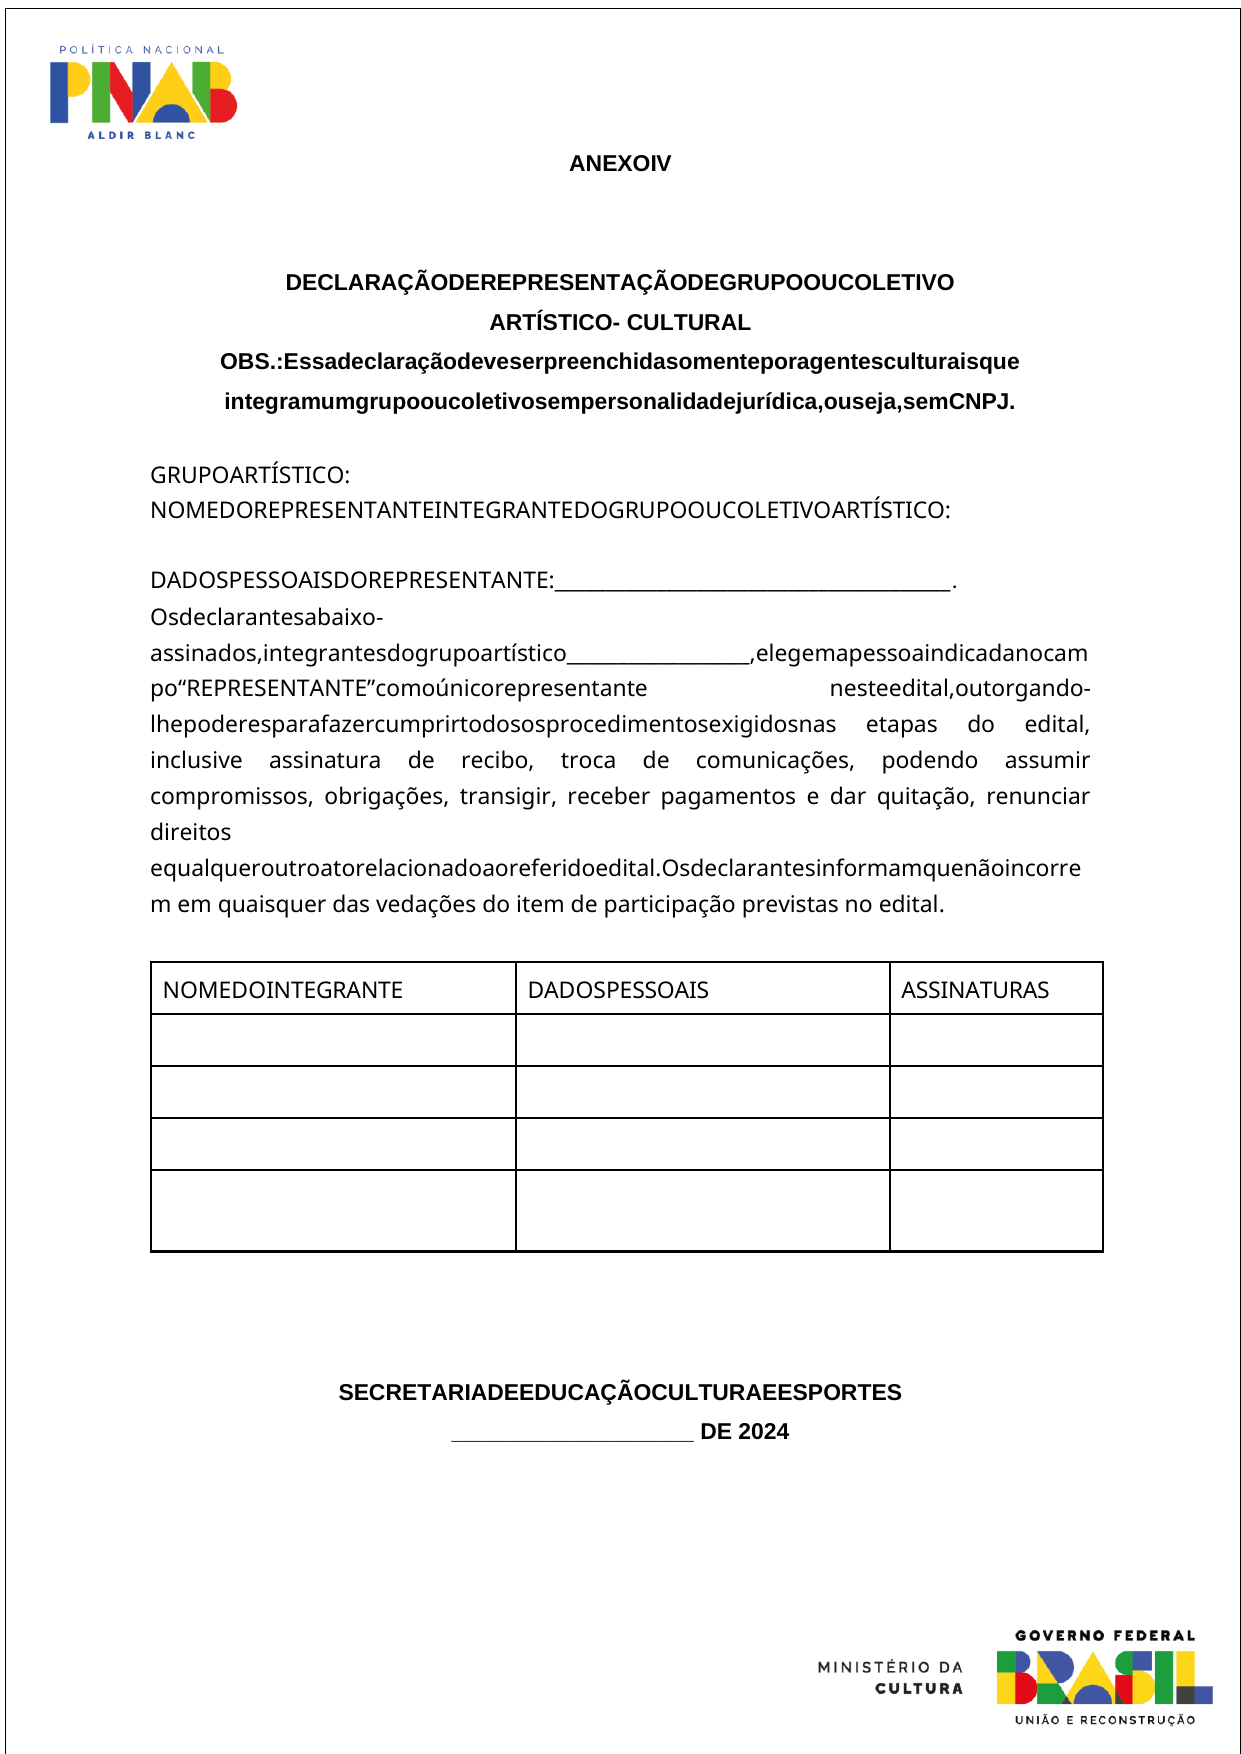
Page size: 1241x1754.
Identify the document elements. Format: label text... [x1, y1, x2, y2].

table_header NOMEDOINTEGRANTE [152, 963, 515, 1013]
text GRUPOARTÍSTICO: [150, 459, 1115, 490]
text OBS.:Essadeclaraçãodeveserpreenchidasomenteporagentesculturaisque integramumgrupooucoletivosempersonalidadejurídica,ouseja,semCNPJ. [188, 348, 1052, 414]
text NOMEDOREPRESENTANTEINTEGRANTEDOGRUPOOUCOLETIVOARTÍSTICO: [150, 494, 1115, 525]
table_cell [152, 1015, 515, 1065]
table_cell [517, 1015, 889, 1065]
table_cell [517, 1119, 889, 1169]
table_header ASSINATURAS [891, 963, 1102, 1013]
text ANEXOIV [126, 150, 1115, 177]
text SECRETARIADEEDUCAÇÃOCULTURAEESPORTES ___________________ DE 2024 [313, 1379, 927, 1444]
text DECLARAÇÃODEREPRESENTAÇÃODEGRUPOOUCOLETIVO ARTÍSTICO- CULTURAL [266, 269, 974, 335]
table_header DADOSPESSOAIS [517, 963, 889, 1013]
table_cell [152, 1171, 515, 1250]
table_cell [891, 1015, 1102, 1065]
table_cell [517, 1171, 889, 1250]
picture [6, 9, 1240, 1754]
text DADOSPESSOAISDOREPRESENTANTE:_______________________________________. [150, 564, 1057, 596]
table_cell [891, 1067, 1102, 1117]
table_cell [891, 1119, 1102, 1169]
table_cell [152, 1119, 515, 1169]
table_cell [891, 1171, 1102, 1250]
table_cell [517, 1067, 889, 1117]
text Osdeclarantesabaixo-assinados,integrantesdogrupoartístico__________________,elegemapessoaindicadanocampo“REPRESENTANTE”comoúnicorepresentante nesteedital,outorgando-lhepoderesparafazercumprirtodososprocedimentosexigidosnas etapas do edital, inclusive assinatura de recibo, troca de comunicações, podendo assumir compromissos, obrigações, transigir, receber pagamentos e dar quitação, renunciar direitos equalqueroutroatorelacionadoaoreferidoedital.Osdeclarantesinformamquenãoincorrem em quaisquer das vedações do item de participação previstas no edital. [150, 601, 1091, 919]
table_cell [152, 1067, 515, 1117]
